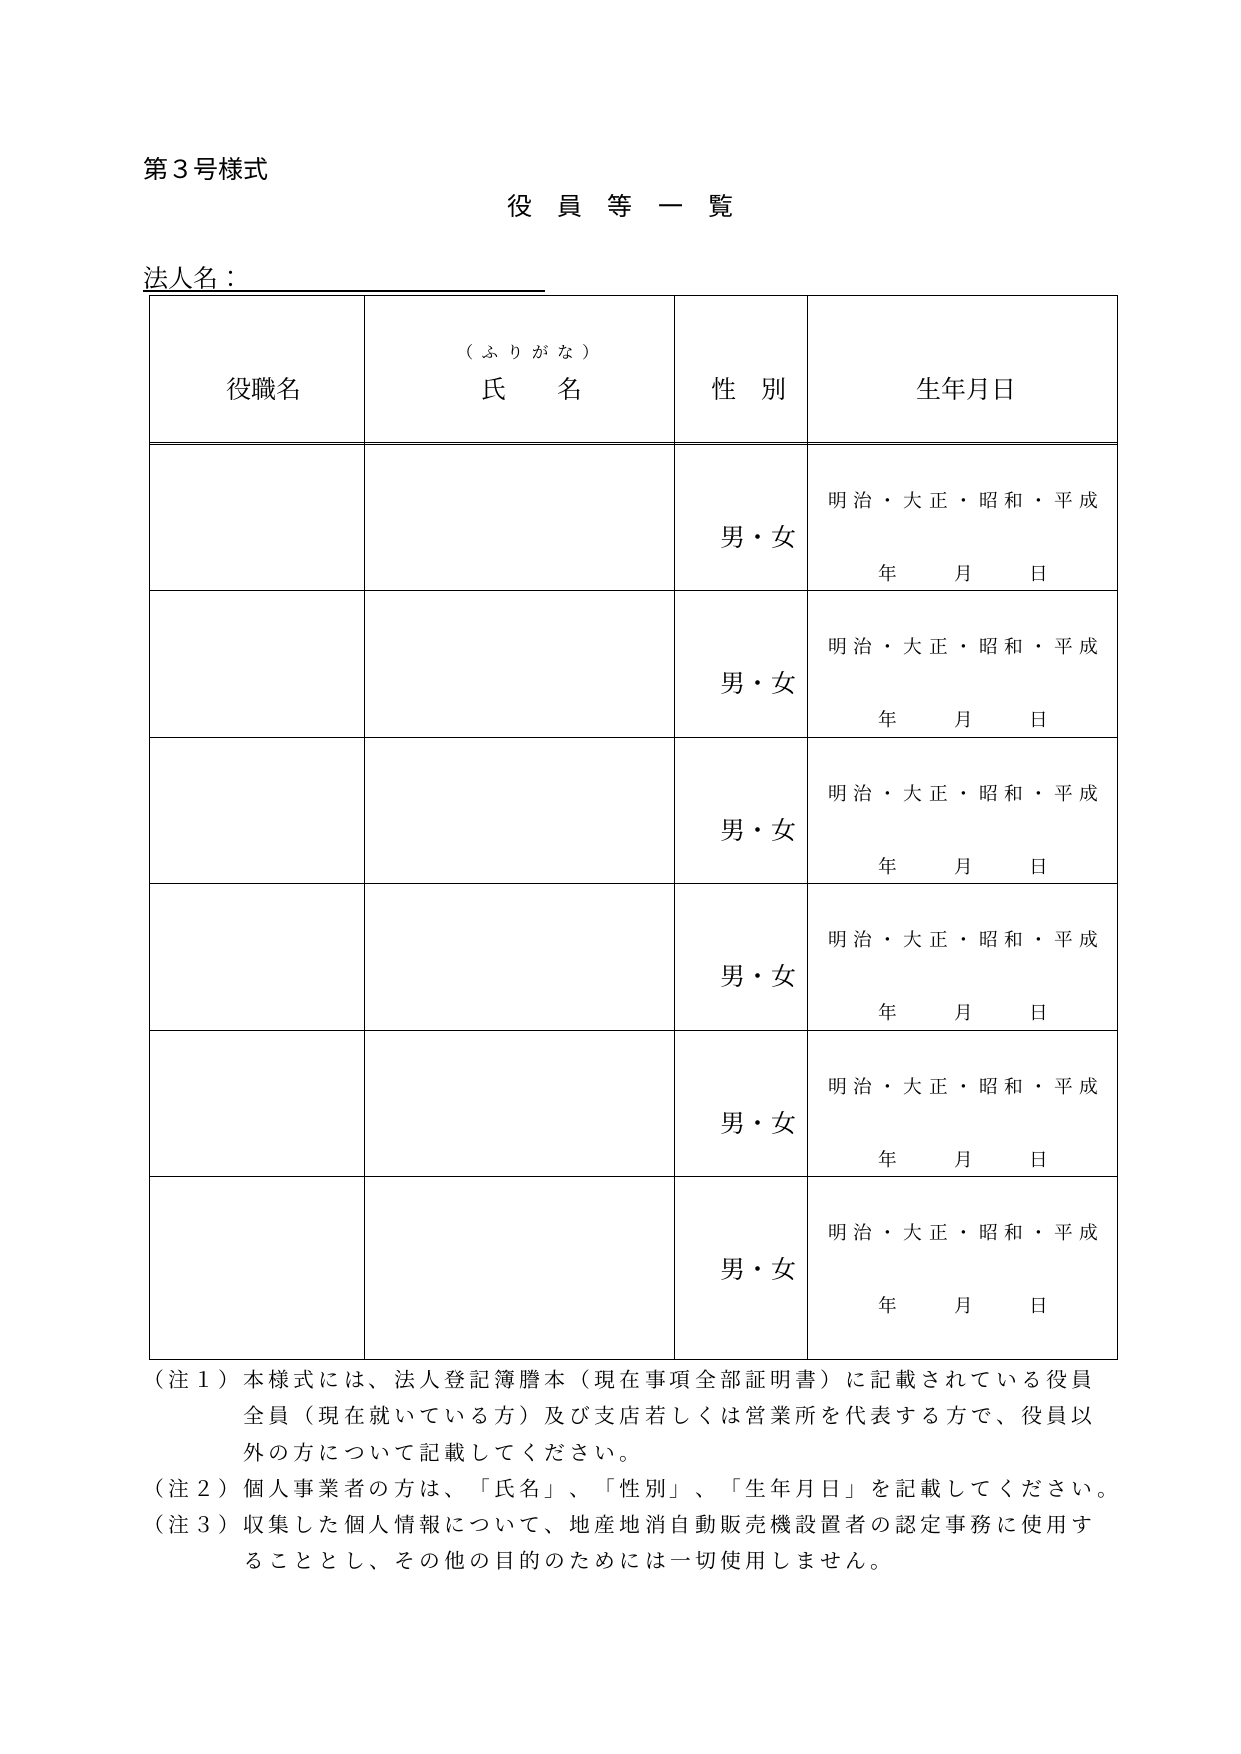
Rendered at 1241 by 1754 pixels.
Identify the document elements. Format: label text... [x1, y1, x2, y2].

table_header 生年月日 [808, 296, 1117, 442]
table_cell [365, 1177, 674, 1359]
table_cell 男・女 [675, 738, 807, 883]
table_cell [150, 738, 364, 883]
table_cell [365, 1031, 674, 1176]
text 第３号様式 [143, 150, 1097, 186]
table_cell 男・女 [675, 1031, 807, 1176]
text 法人名： [143, 259, 1097, 295]
table_cell [150, 445, 364, 590]
table_header （ふりがな） 氏 名 [365, 296, 674, 442]
table_cell [150, 591, 364, 737]
text （注１）本様式には、法人登記簿謄本（現在事項全部証明書）に記載されている役員全員（現在就いている方）及び支店若しくは営業所を代表する方で、役員以外の方について記載してください。 [143, 1360, 1097, 1469]
table_cell 明治・大正・昭和・平成 年 月 日 [808, 591, 1117, 737]
table_header 性 別 [675, 296, 807, 442]
table_cell 明治・大正・昭和・平成 年 月 日 [808, 884, 1117, 1030]
table_cell [365, 445, 674, 590]
table_cell 明治・大正・昭和・平成 年 月 日 [808, 738, 1117, 883]
table_cell [150, 1031, 364, 1176]
table_cell [365, 738, 674, 883]
table_cell 明治・大正・昭和・平成 年 月 日 [808, 445, 1117, 590]
table_cell [150, 1177, 364, 1359]
table_cell 男・女 [675, 591, 807, 737]
text （注２）個人事業者の方は、「氏名」、「性別」、「生年月日」を記載してください。 [143, 1469, 1097, 1505]
table_cell 男・女 [675, 884, 807, 1030]
table_cell [365, 884, 674, 1030]
table_cell 男・女 [675, 445, 807, 590]
text 役 員 等 一 覧 [143, 186, 1097, 223]
table_cell 男・女 [675, 1177, 807, 1359]
table_cell [365, 591, 674, 737]
text （注３）収集した個人情報について、地産地消自動販売機設置者の認定事務に使用することとし、その他の目的のためには一切使用しません。 [143, 1505, 1097, 1578]
table_cell 明治・大正・昭和・平成 年 月 日 [808, 1177, 1117, 1359]
table_cell [150, 884, 364, 1030]
table_header 役職名 [150, 296, 364, 442]
table_cell 明治・大正・昭和・平成 年 月 日 [808, 1031, 1117, 1176]
